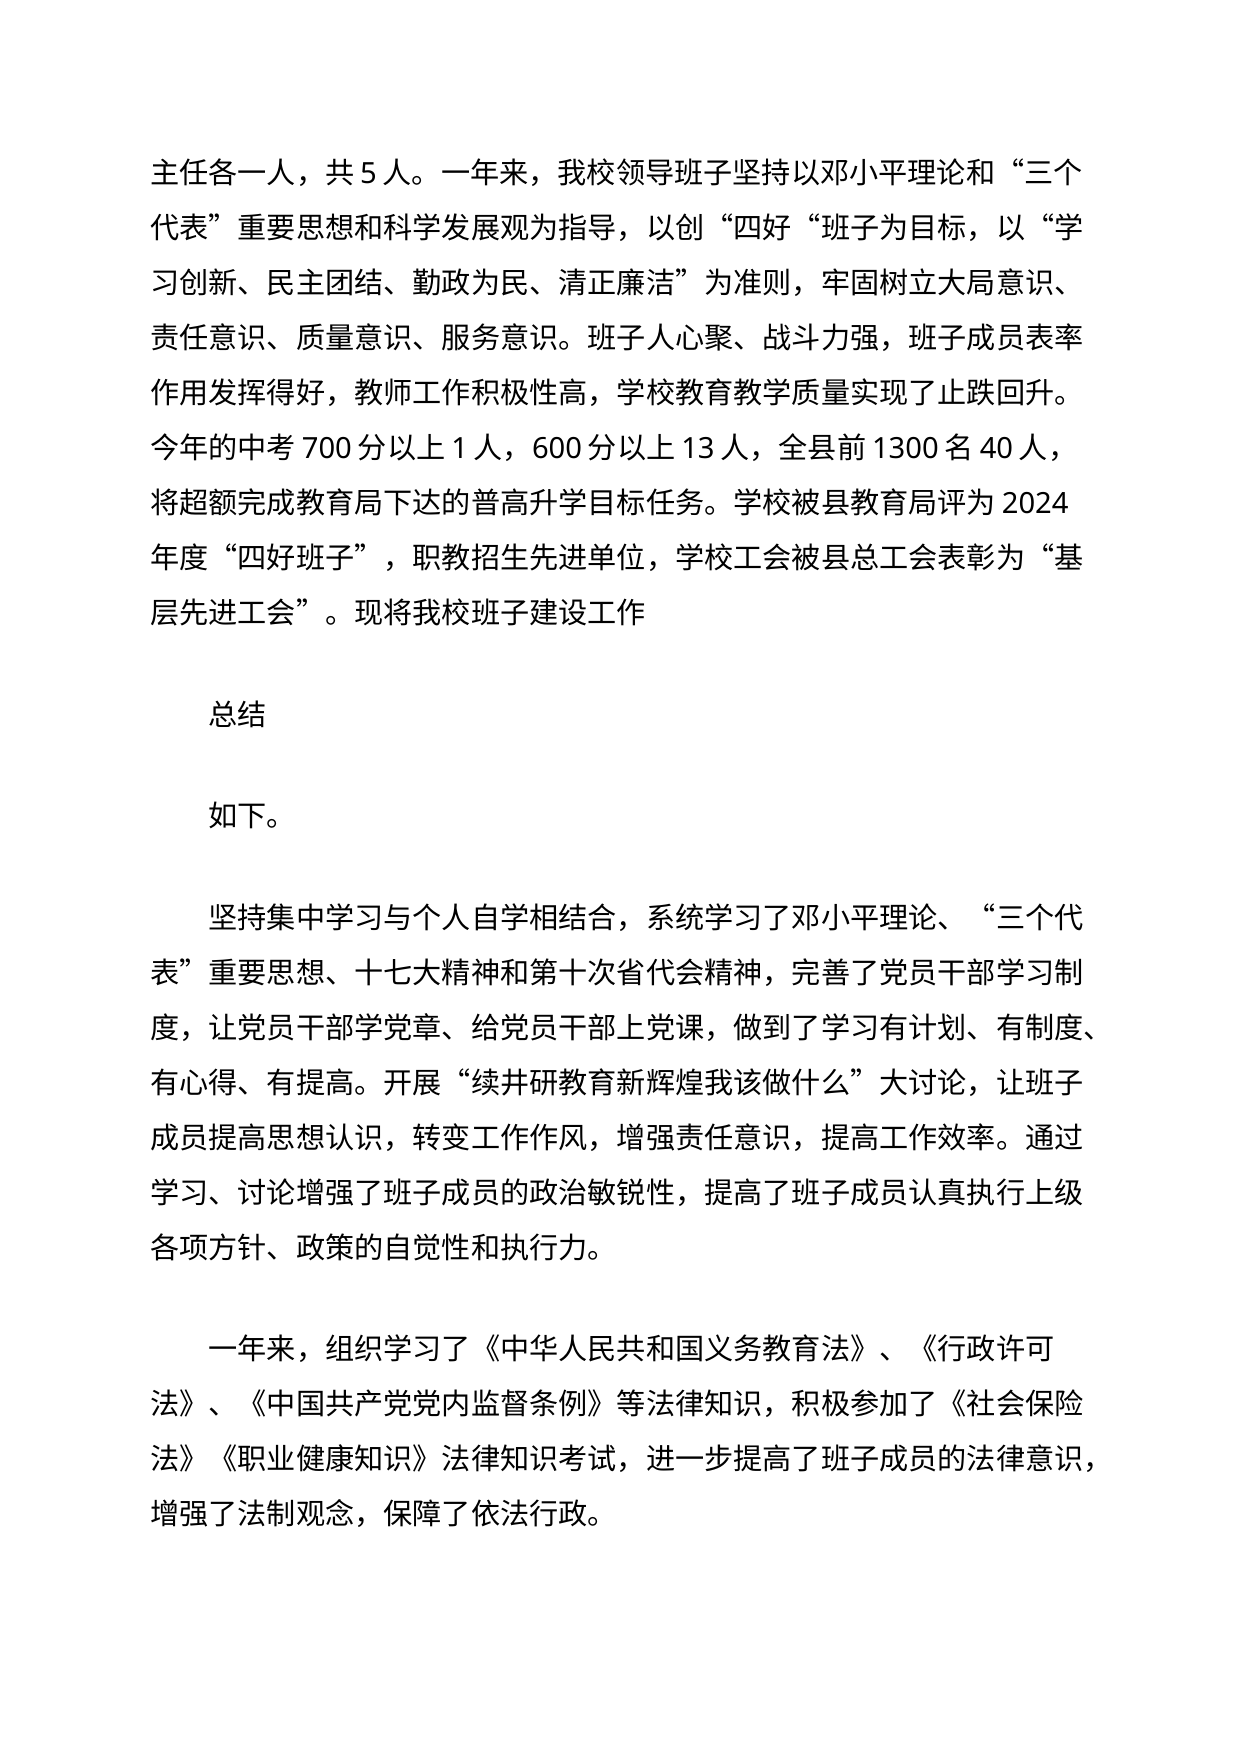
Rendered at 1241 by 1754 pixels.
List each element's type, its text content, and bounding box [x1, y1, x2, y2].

text 一年来，组织学习了《中华人民共和国义务教育法》、《行政许可法》、《中国共产党党内监督条例》等法律知识，积极参加了《社会保险法》《职业健康知识》法律知识考试，进一步提高了班子成员的法律意识，增强了法制观念，保障了依法行政。 [150, 1326, 1090, 1533]
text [150, 150, 1090, 632]
text 坚持集中学习与个人自学相结合，系统学习了邓小平理论、“三个代表”重要思想、十七大精神和第十次省代会精神，完善了党员干部学习制度，让党员干部学党章、给党员干部上党课，做到了学习有计划、有制度、有心得、有提高。开展“续井研教育新辉煌我该做什么”大讨论，让班子成员提高思想认识，转变工作作风，增强责任意识，提高工作效率。通过学习、讨论增强了班子成员的政治敏锐性，提高了班子成员认真执行上级各项方针、政策的自觉性和执行力。 [150, 895, 1090, 1266]
text 总结 [150, 691, 1090, 733]
text 如下。 [150, 793, 1090, 835]
